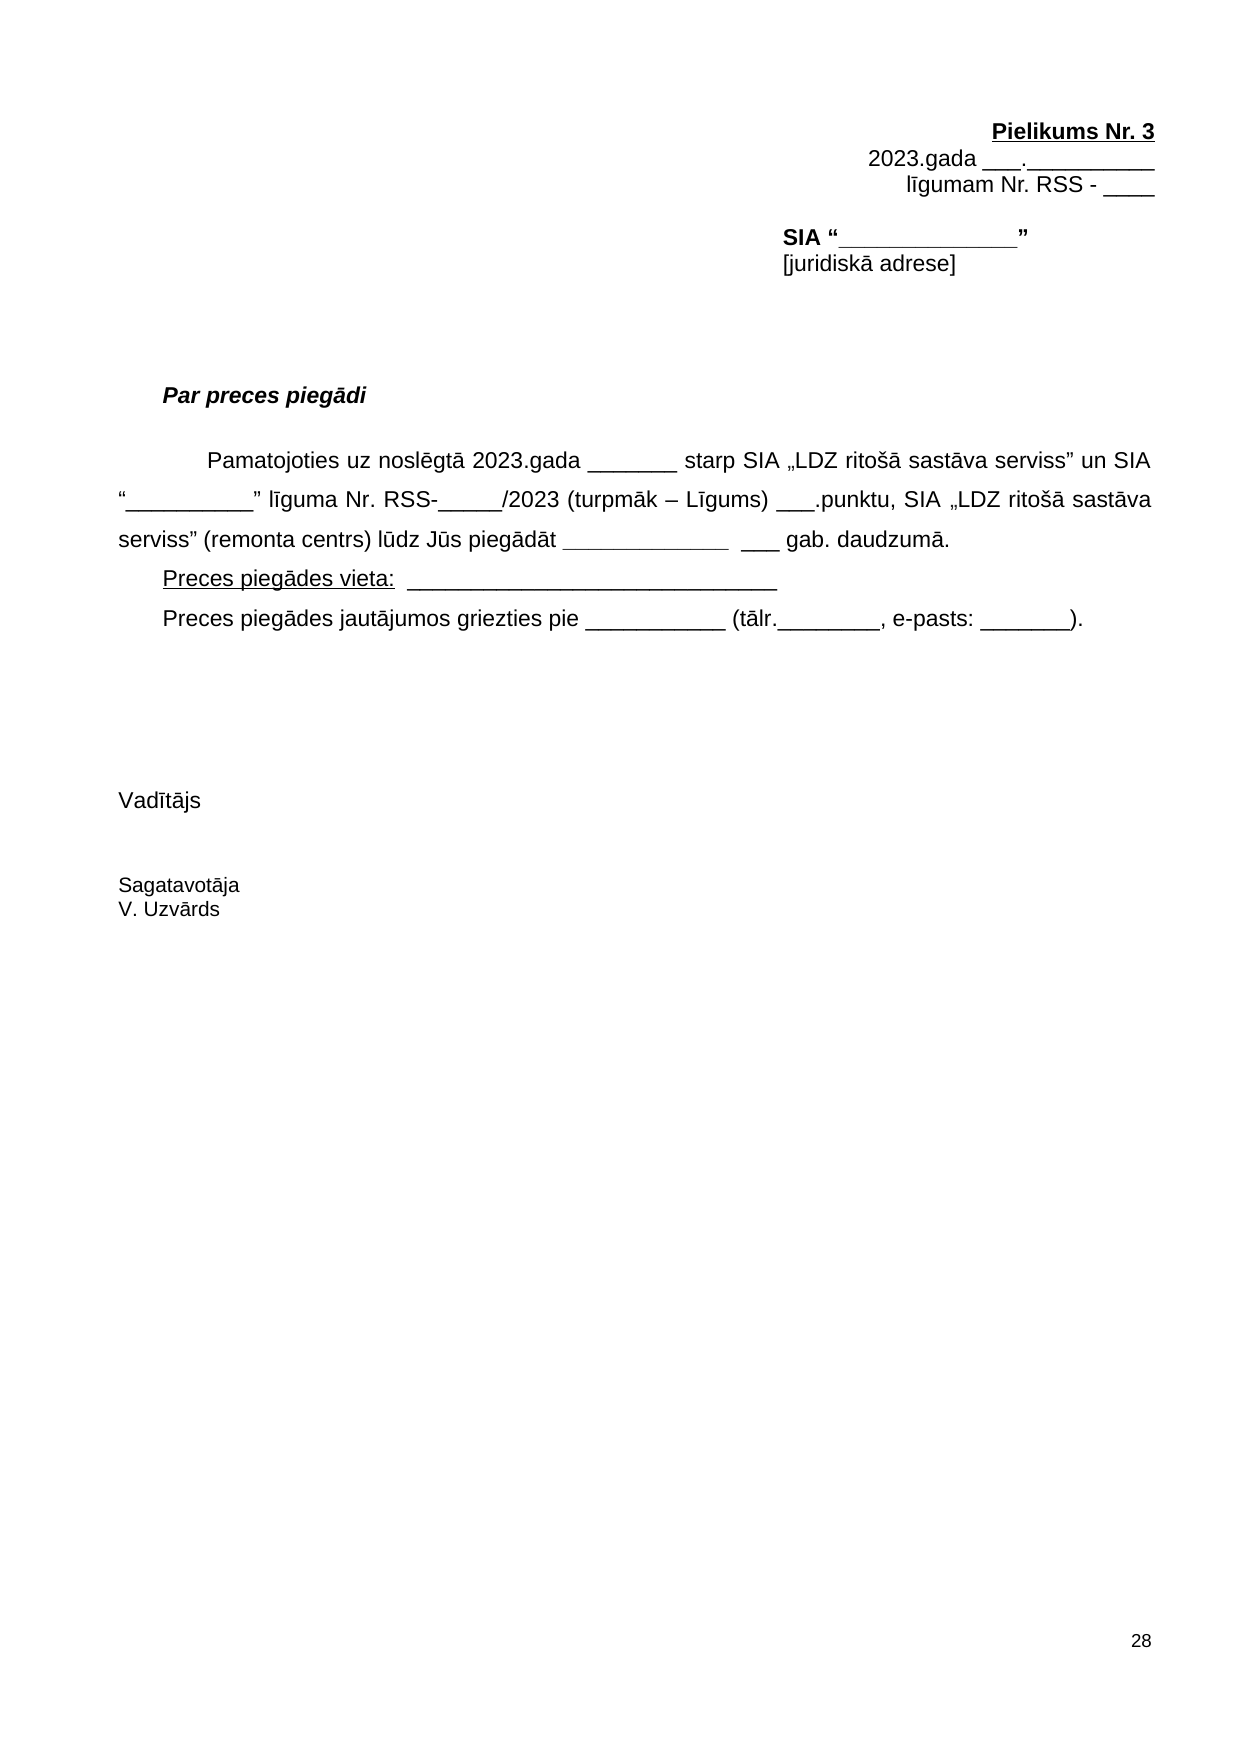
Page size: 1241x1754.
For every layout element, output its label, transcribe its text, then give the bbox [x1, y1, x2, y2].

text Pamatojoties uz noslēgtā 2023.gada _______ starp SIA „LDZ ritošā sastāva serviss” un SIA “__________” līguma Nr. RSS-_____/2023 (turpmāk – Līgums) ___.punktu, SIA „LDZ ritošā sastāva serviss” (remonta centrs) lūdz Jūs piegādāt _____________ ___ gab. daudzumā. [118, 447, 1152, 552]
text 2023.gada ___.__________ [768, 144, 1154, 171]
text Preces piegādes vieta: _____________________________ [118, 565, 1152, 592]
text Preces piegādes jautājumos griezties pie ___________ (tālr.________, e-pasts: _______). [148, 605, 1152, 631]
text Pielikums Nr. 3 [768, 118, 1154, 144]
text Sagatavotāja [118, 873, 1152, 897]
text V. Uzvārds [118, 897, 1152, 921]
text [juridiskā adrese] [783, 250, 1152, 276]
text līgumam Nr. RSS - ____ [768, 171, 1154, 197]
text SIA “______________” [118, 223, 1152, 250]
subtitle Par preces piegādi [118, 382, 1152, 408]
text Vadītājs [118, 787, 1152, 813]
